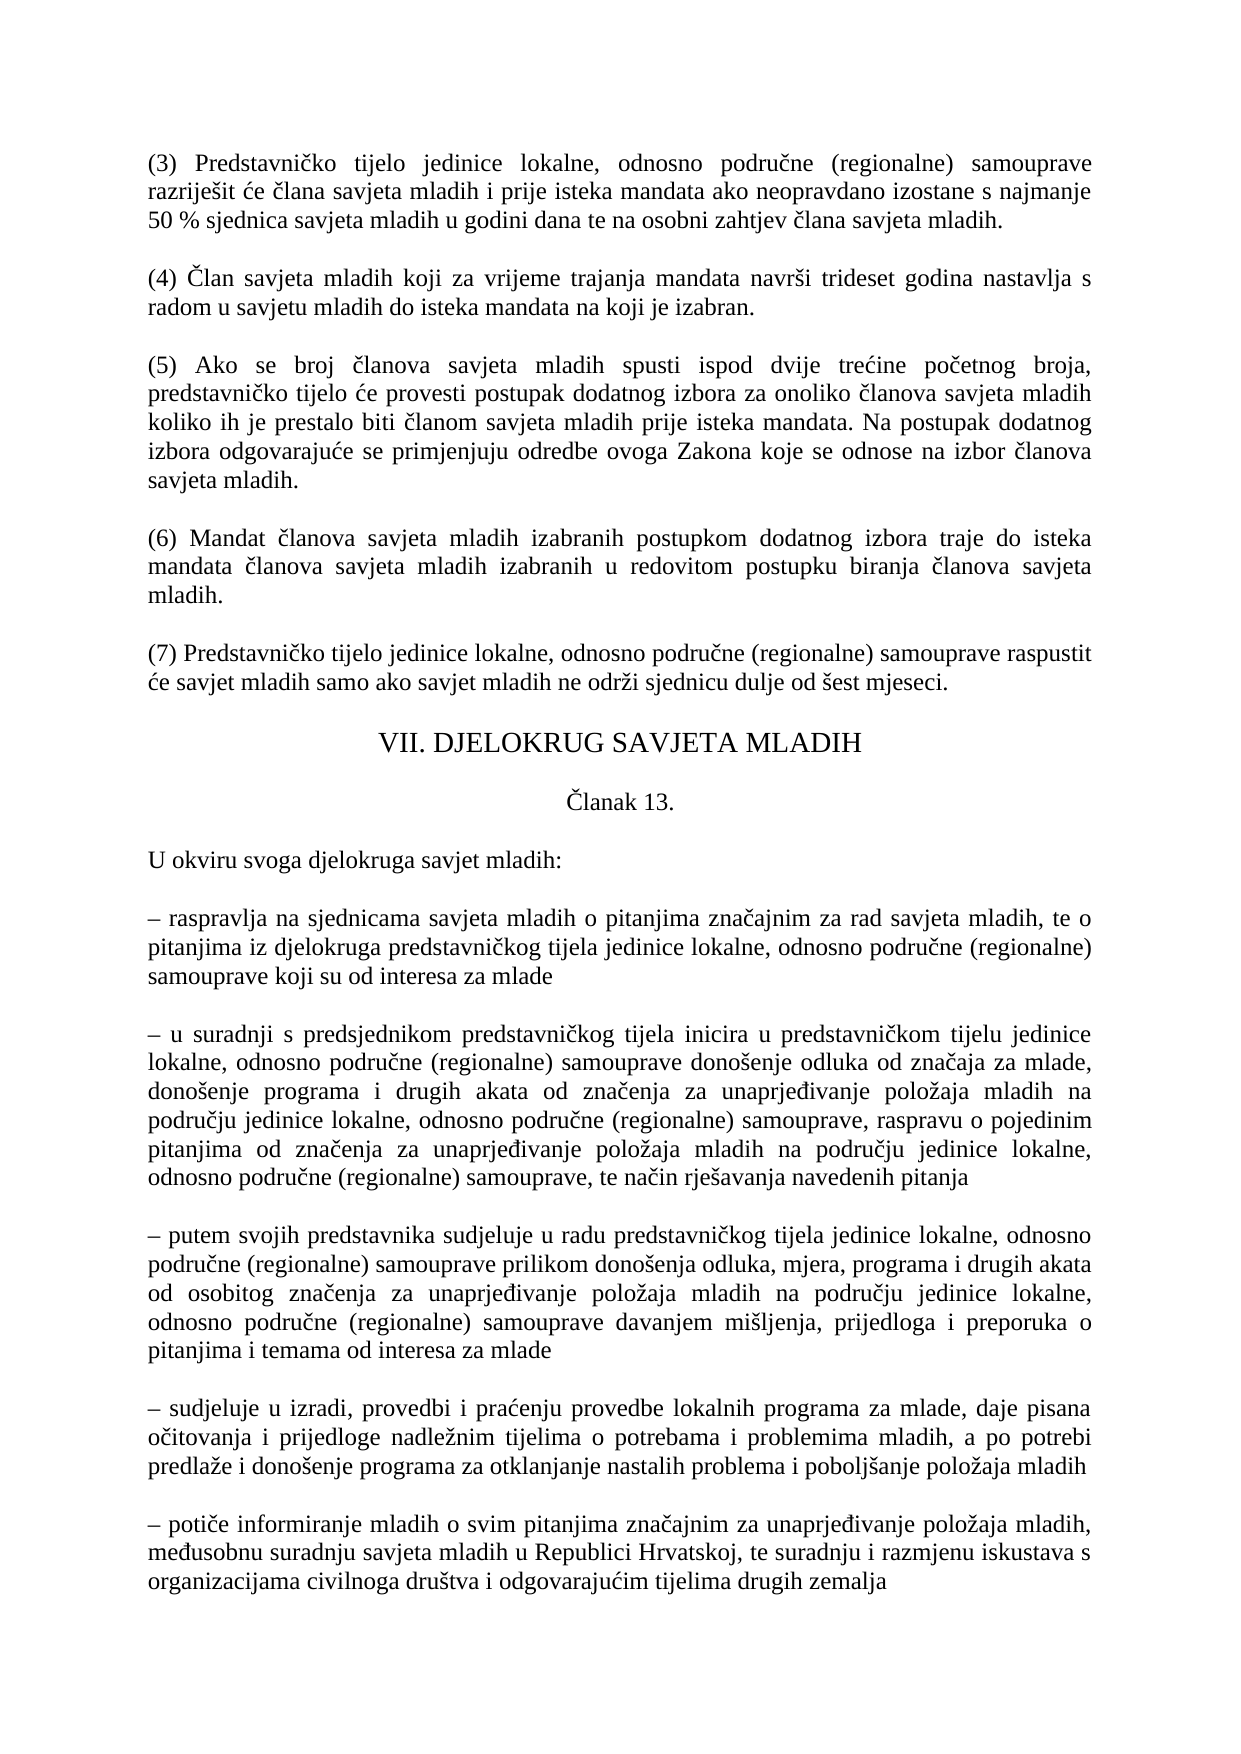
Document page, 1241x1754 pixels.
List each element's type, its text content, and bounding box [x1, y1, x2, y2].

text – sudjeluje u izradi, provedbi i praćenju provedbe lokalnih programa za mlade, daje pisana očitovanja i prijedloge nadležnim tijelima o potrebama i problemima mladih, a po potrebi predlaže i donošenje programa za otklanjanje nastalih problema i poboljšanje položaja mladih [148, 1393, 1093, 1479]
text – u suradnji s predsjednikom predstavničkog tijela inicira u predstavničkom tijelu jedinice lokalne, odnosno područne (regionalne) samouprave donošenje odluka od značaja za mlade, donošenje programa i drugih akata od značenja za unaprjeđivanje položaja mladih na području jedinice lokalne, odnosno područne (regionalne) samouprave, raspravu o pojedinim pitanjima od značenja za unaprjeđivanje položaja mladih na području jedinice lokalne, odnosno područne (regionalne) samouprave, te način rješavanja navedenih pitanja [148, 1019, 1093, 1191]
text – raspravlja na sjednicama savjeta mladih o pitanjima značajnim za rad savjeta mladih, te o pitanjima iz djelokruga predstavničkog tijela jedinice lokalne, odnosno područne (regionalne) samouprave koji su od interesa za mlade [148, 903, 1093, 989]
text – potiče informiranje mladih o svim pitanjima značajnim za unaprjeđivanje položaja mladih, međusobnu suradnju savjeta mladih u Republici Hrvatskoj, te suradnju i razmjenu iskustava s organizacijama civilnoga društva i odgovarajućim tijelima drugih zemalja [148, 1509, 1093, 1595]
text (7) Predstavničko tijelo jedinice lokalne, odnosno područne (regionalne) samouprave raspustit će savjet mladih samo ako savjet mladih ne održi sjednicu dulje od šest mjeseci. [148, 638, 1093, 696]
text U okviru svoga djelokruga savjet mladih: [148, 845, 1093, 874]
text (6) Mandat članova savjeta mladih izabranih postupkom dodatnog izbora traje do isteka mandata članova savjeta mladih izabranih u redovitom postupku biranja članova savjeta mladih. [148, 523, 1093, 609]
text (5) Ako se broj članova savjeta mladih spusti ispod dvije trećine početnog broja, predstavničko tijelo će provesti postupak dodatnog izbora za onoliko članova savjeta mladih koliko ih je prestalo biti članom savjeta mladih prije isteka mandata. Na postupak dodatnog izbora odgovarajuće se primjenjuju odredbe ovoga Zakona koje se odnose na izbor članova savjeta mladih. [148, 350, 1093, 493]
text – putem svojih predstavnika sudjeluje u radu predstavničkog tijela jedinice lokalne, odnosno područne (regionalne) samouprave prilikom donošenja odluka, mjera, programa i drugih akata od osobitog značenja za unaprjeđivanje položaja mladih na području jedinice lokalne, odnosno područne (regionalne) samouprave davanjem mišljenja, prijedloga i preporuka o pitanjima i temama od interesa za mlade [148, 1220, 1093, 1364]
text VII. DJELOKRUG SAVJETA MLADIH [148, 725, 1093, 758]
text (4) Član savjeta mladih koji za vrijeme trajanja mandata navrši trideset godina nastavlja s radom u savjetu mladih do isteka mandata na koji je izabran. [148, 263, 1093, 321]
text Članak 13. [148, 787, 1093, 816]
text (3) Predstavničko tijelo jedinice lokalne, odnosno područne (regionalne) samouprave razriješit će člana savjeta mladih i prije isteka mandata ako neopravdano izostane s najmanje 50 % sjednica savjeta mladih u godini dana te na osobni zahtjev člana savjeta mladih. [148, 148, 1093, 234]
